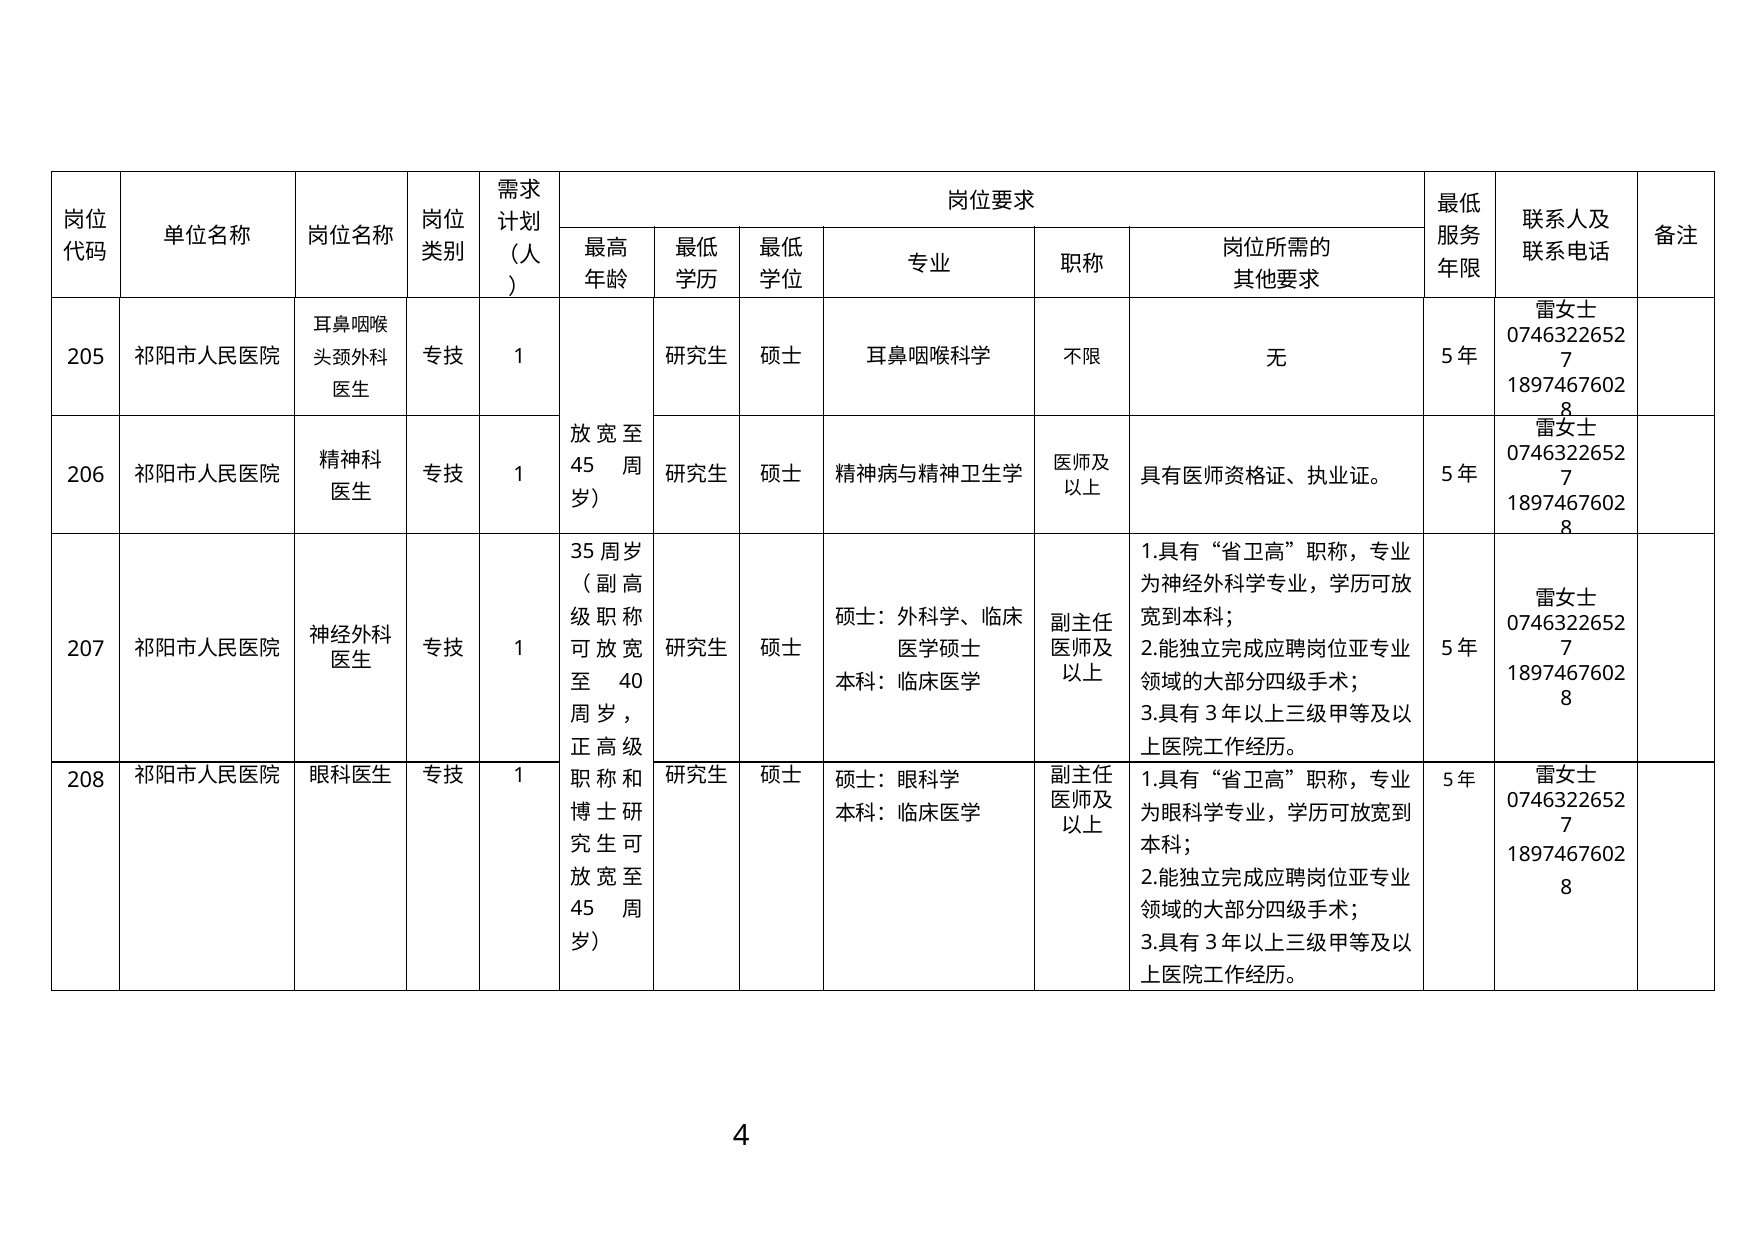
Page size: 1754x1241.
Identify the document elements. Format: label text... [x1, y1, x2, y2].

table_cell 副主任医师及以上 [1035, 763, 1129, 990]
table_header 岗位名称 [296, 172, 407, 297]
table_cell 无 [1130, 298, 1423, 415]
table_cell [1638, 763, 1714, 990]
table_cell 1.具有“省卫高”职称，专业为神经外科学专业，学历可放宽到本科； 2.能独立完成应聘岗位亚专业领域的大部分四级手术； 3.具有3年以上三级甲等及以上医院工作经历。 [1130, 534, 1423, 761]
table_cell 不限 [1035, 298, 1129, 415]
table_header 岗位 类别 [408, 172, 479, 297]
table_cell 耳鼻咽喉科学 [824, 298, 1034, 415]
table_cell 35周岁（副高级职称可放宽至40周岁，正高级职称和博士研究生可放宽至45周岁） [560, 534, 653, 990]
table_cell 眼科医生 [295, 763, 406, 990]
table_cell 祁阳市人民医院 [120, 298, 294, 415]
table_cell 1 [480, 416, 559, 533]
table_cell 副主任医师及以上 [1035, 534, 1129, 761]
table_header 单位名称 [121, 172, 295, 297]
table_cell 5年 [1424, 416, 1494, 533]
table_cell 硕士 [740, 763, 823, 990]
table_cell 专技 [407, 298, 479, 415]
table_cell 精神科 医生 [295, 416, 406, 533]
table_cell 祁阳市人民医院 [120, 534, 294, 761]
table_cell 最低 学历 [655, 228, 739, 297]
table_cell 研究生 [654, 534, 739, 761]
table_cell 研究生 [654, 416, 739, 533]
table_cell 硕士 [740, 298, 823, 415]
table_cell 206 [52, 416, 119, 533]
table_cell 专技 [407, 763, 479, 990]
table_cell 医师及以上 [1035, 416, 1129, 533]
table_header 联系人及 联系电话 [1496, 172, 1637, 297]
table_cell 最高 年龄 [560, 228, 654, 297]
table_cell 硕士 [740, 416, 823, 533]
table_cell 5年 [1424, 534, 1494, 761]
table_cell 雷女士 07463226527 18974676028 [1495, 763, 1637, 990]
table_cell [1638, 534, 1714, 761]
table_cell 207 [52, 534, 119, 761]
table_cell 1.具有“省卫高”职称，专业为眼科学专业，学历可放宽到本科； 2.能独立完成应聘岗位亚专业领域的大部分四级手术； 3.具有3年以上三级甲等及以上医院工作经历。 [1130, 763, 1423, 990]
table_cell 208 [52, 763, 119, 990]
table_cell 精神病与精神卫生学 [824, 416, 1034, 533]
table_cell 205 [52, 298, 119, 415]
table_cell 研究生 [654, 298, 739, 415]
table_cell 祁阳市人民医院 [120, 763, 294, 990]
table_header 岗位 代码 [52, 172, 120, 297]
table_cell [1638, 416, 1714, 533]
table_cell 1 [480, 534, 559, 761]
table_cell [1638, 298, 1714, 415]
table_cell 5年 [1424, 763, 1494, 990]
table_cell 具有医师资格证、执业证。 [1130, 416, 1423, 533]
table_cell 专技 [407, 416, 479, 533]
table_cell 硕士：眼科学 本科：临床医学 [824, 763, 1034, 990]
table_cell 雷女士 07463226527 18974676028 [1495, 534, 1637, 761]
table_cell 1 [480, 298, 559, 415]
table_cell 职称 [1035, 228, 1129, 297]
table_cell 耳鼻咽喉头颈外科医生 [295, 298, 406, 415]
table_header 最低服务年限 [1425, 172, 1495, 297]
table_cell 雷女士 07463226527 18974676028 [1495, 298, 1637, 415]
table_cell 研究生 [654, 763, 739, 990]
table_cell 神经外科医生 [295, 534, 406, 761]
table_header 岗位要求 [560, 172, 1424, 226]
table_cell 1 [480, 763, 559, 990]
table_cell 5年 [1424, 298, 1494, 415]
table_cell 最低学位 [740, 228, 823, 297]
table_cell 雷女士 07463226527 18974676028 [1495, 416, 1637, 533]
table_cell 硕士：外科学、临床医学硕士 本科：临床医学 [824, 534, 1034, 761]
table_cell 专技 [407, 534, 479, 761]
table_cell 祁阳市人民医院 [120, 416, 294, 533]
table_header 需求计划（人） [480, 172, 559, 297]
table_cell 专业 [824, 228, 1034, 297]
table_cell 岗位所需的 其他要求 [1130, 228, 1424, 297]
table_header 备注 [1638, 172, 1714, 297]
table_cell 硕士 [740, 534, 823, 761]
